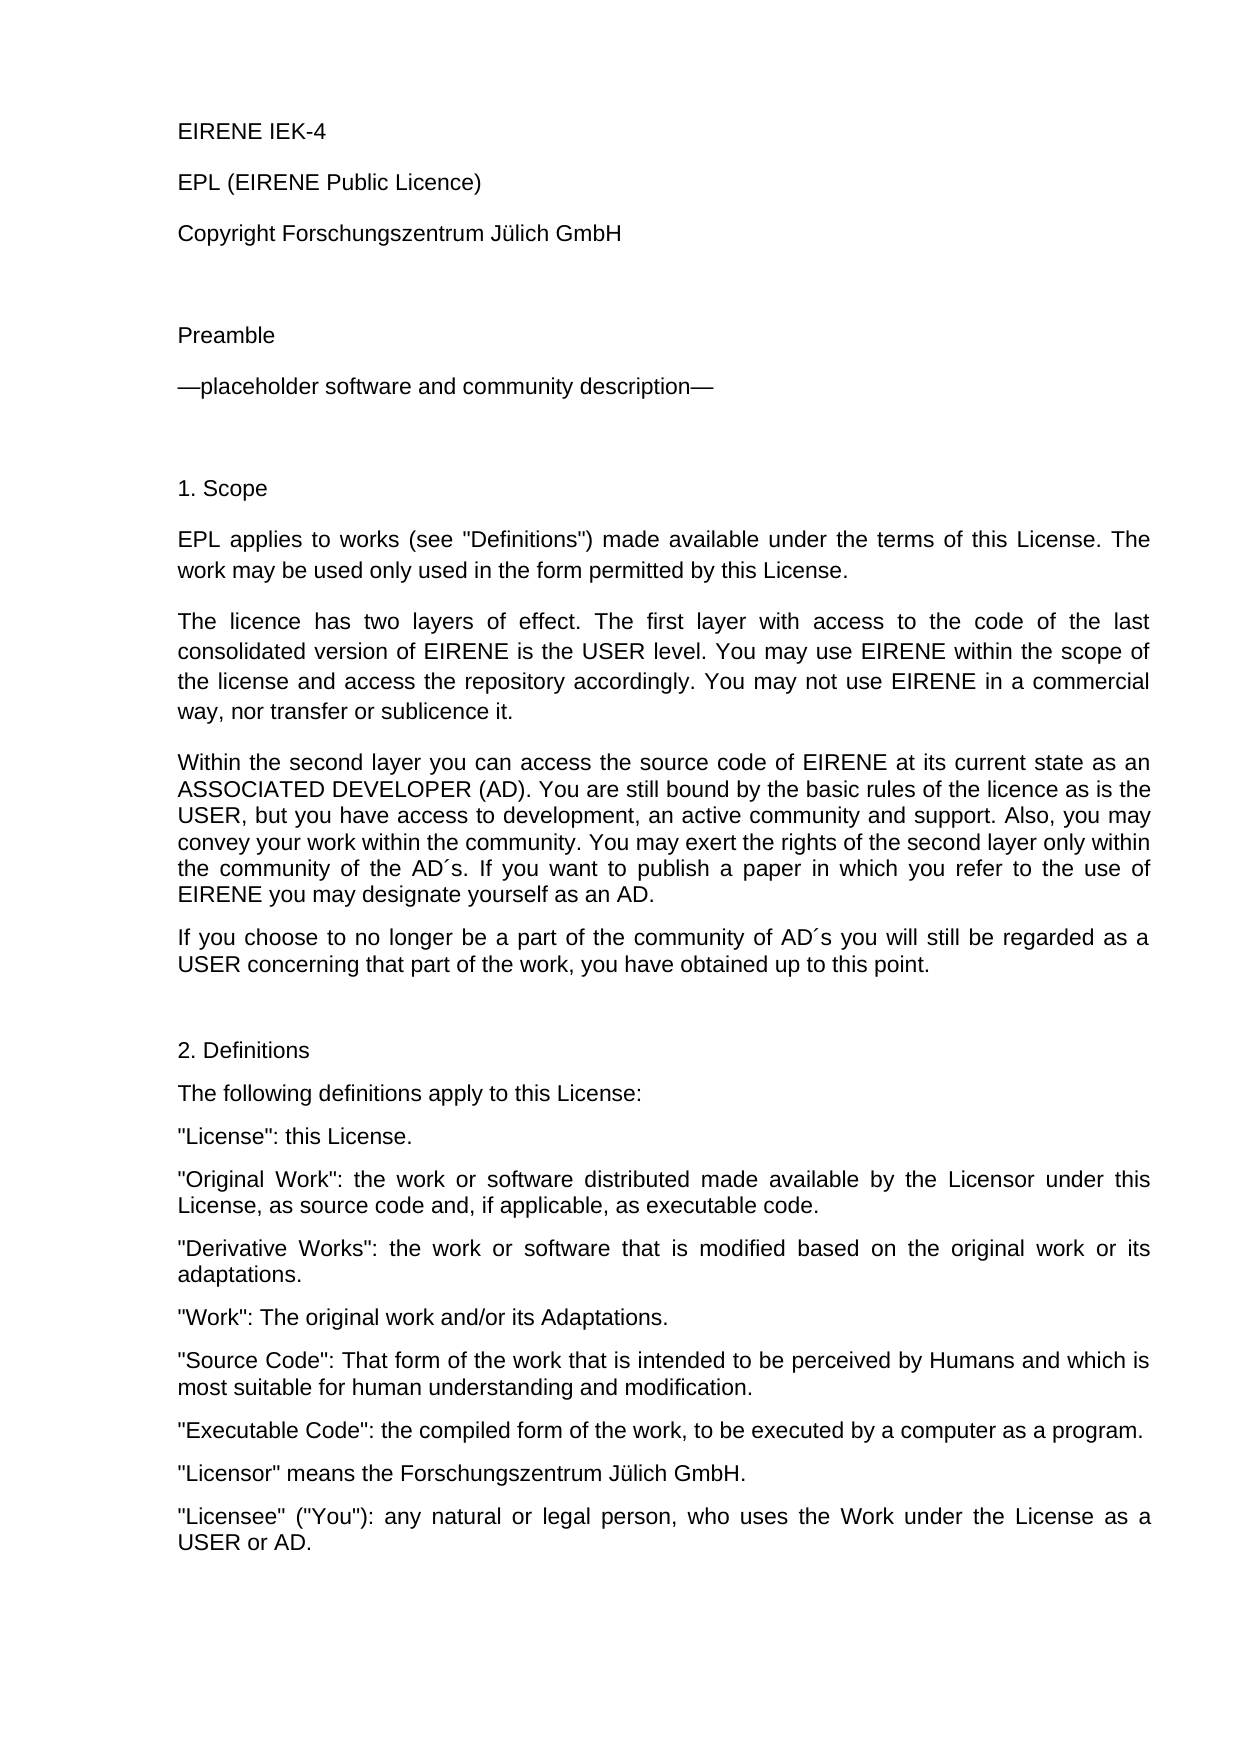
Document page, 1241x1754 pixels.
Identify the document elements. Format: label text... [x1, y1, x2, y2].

text EPL applies to works (see "Definitions") made available under the terms of this License. The work may be used only used in the form permitted by this License. [177, 526, 1152, 583]
text —placeholder software and community description— [177, 373, 1152, 400]
text Preamble [177, 322, 1152, 349]
text Within the second layer you can access the source code of EIRENE at its current state as an ASSOCIATED DEVELOPER (AD). You are still bound by the basic rules of the licence as is the USER, but you have access to development, an active community and support. Also, you may convey your work within the community. You may exert the rights of the second layer only within the community of the AD´s. If you want to publish a paper in which you refer to the use of EIRENE you may designate yourself as an AD. [177, 749, 1152, 907]
text The following definitions apply to this License: [177, 1079, 1152, 1106]
text "Licensee" ("You"): any natural or legal person, who uses the Work under the License as a USER or AD. [177, 1503, 1152, 1556]
text EIRENE IEK-4 [177, 118, 1152, 144]
text Copyright Forschungszentrum Jülich GmbH [177, 220, 1152, 247]
text "Derivative Works": the work or software that is modified based on the original work or its adaptations. [177, 1235, 1152, 1288]
text "Executable Code": the compiled form of the work, to be executed by a computer as a program. [177, 1417, 1152, 1443]
text EPL (EIRENE Public Licence) [177, 169, 1152, 196]
text "License": this License. [177, 1123, 1152, 1149]
text 1. Scope [177, 475, 1152, 502]
text "Work": The original work and/or its Adaptations. [177, 1304, 1152, 1331]
text "Source Code": That form of the work that is intended to be perceived by Humans and which is most suitable for human understanding and modification. [177, 1347, 1152, 1400]
text "Original Work": the work or software distributed made available by the Licensor under this License, as source code and, if applicable, as executable code. [177, 1166, 1152, 1218]
text The licence has two layers of effect. The first layer with access to the code of the last consolidated version of EIRENE is the USER level. You may use EIRENE within the scope of the license and access the repository accordingly. You may not use EIRENE in a commercial way, nor transfer or sublicence it. [177, 608, 1152, 725]
text 2. Definitions [177, 1037, 1152, 1063]
text If you choose to no longer be a part of the community of AD´s you will still be regarded as a USER concerning that part of the work, you have obtained up to this point. [177, 924, 1152, 977]
text "Licensor" means the Forschungszentrum Jülich GmbH. [177, 1460, 1152, 1486]
